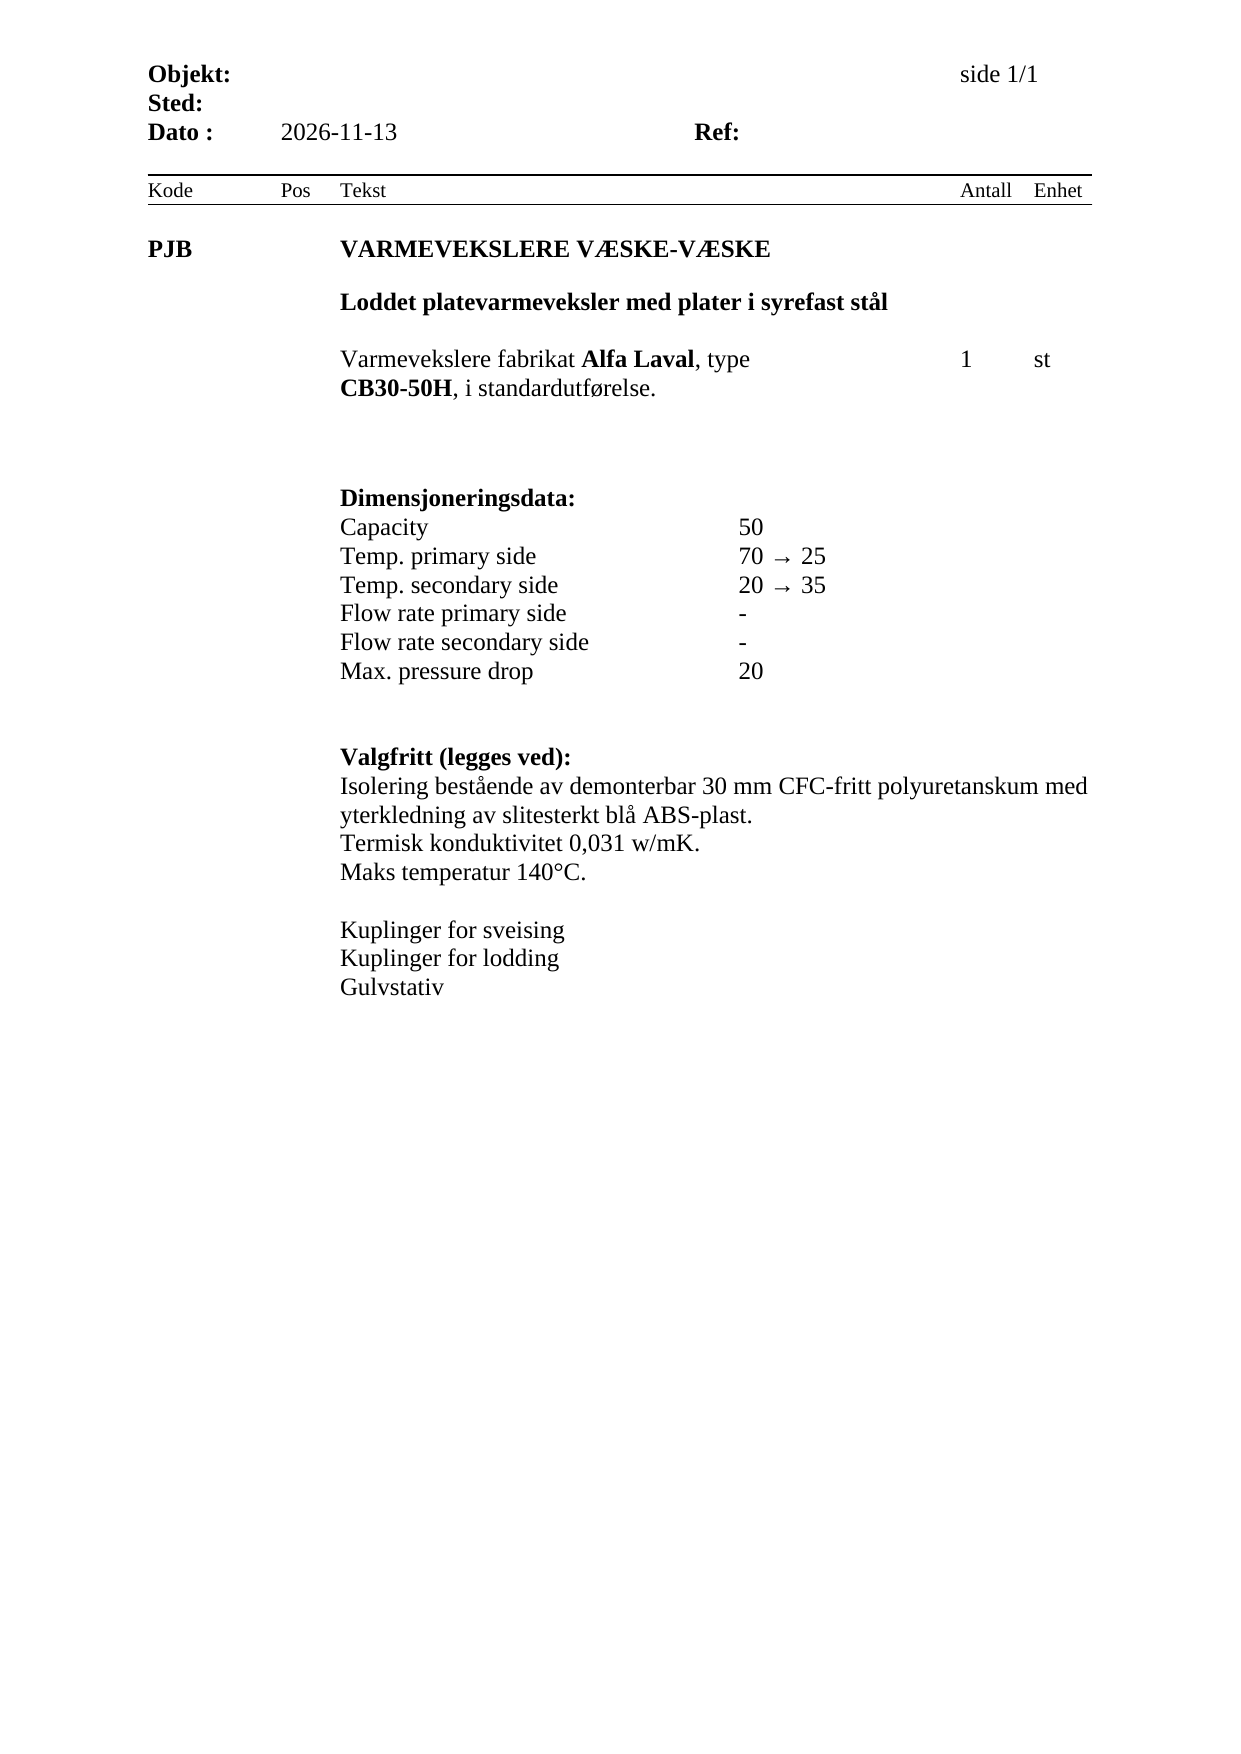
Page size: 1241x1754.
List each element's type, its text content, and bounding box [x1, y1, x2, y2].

text Kuplinger for sveising [340, 915, 1092, 943]
text Kode Pos Tekst Antall Enhet [148, 176, 1092, 204]
text Flow rate primary side - [340, 598, 1092, 627]
text Maks temperatur 140°C. [340, 857, 1092, 886]
text Termisk konduktivitet 0,031 w/mK. [340, 828, 1092, 857]
text Max. pressure drop 20 [340, 656, 1092, 685]
text Temp. secondary side 20 → 35 [340, 570, 1092, 598]
text CB30-50H, i standardutførelse. [148, 373, 1092, 402]
text Flow rate secondary side - [340, 627, 1092, 656]
text Dimensjoneringsdata: [148, 483, 1092, 512]
text Valgfritt (legges ved): [148, 742, 1092, 771]
text Objekt: side 1/1 [148, 59, 1092, 88]
text Temp. primary side 70 → 25 [340, 541, 1092, 570]
text Dato : 2025-06-25 Ref: [148, 117, 1092, 145]
text Gulvstativ [340, 972, 1092, 1001]
text Varmevekslere fabrikat Alfa Laval, type 1 st [148, 344, 1092, 373]
text Loddet platevarmeveksler med plater i syrefast stål [340, 287, 1092, 316]
text Capacity 50 [340, 512, 1092, 541]
text Isolering bestående av demonterbar 30 mm CFC-fritt polyuretanskum med yterkledning av slitesterkt blå ABS-plast. [340, 771, 1092, 828]
text Kuplinger for lodding [340, 943, 1092, 972]
text Sted: [148, 88, 1092, 117]
text PJB VARMEVEKSLERE VÆSKE-VÆSKE [148, 234, 1092, 263]
